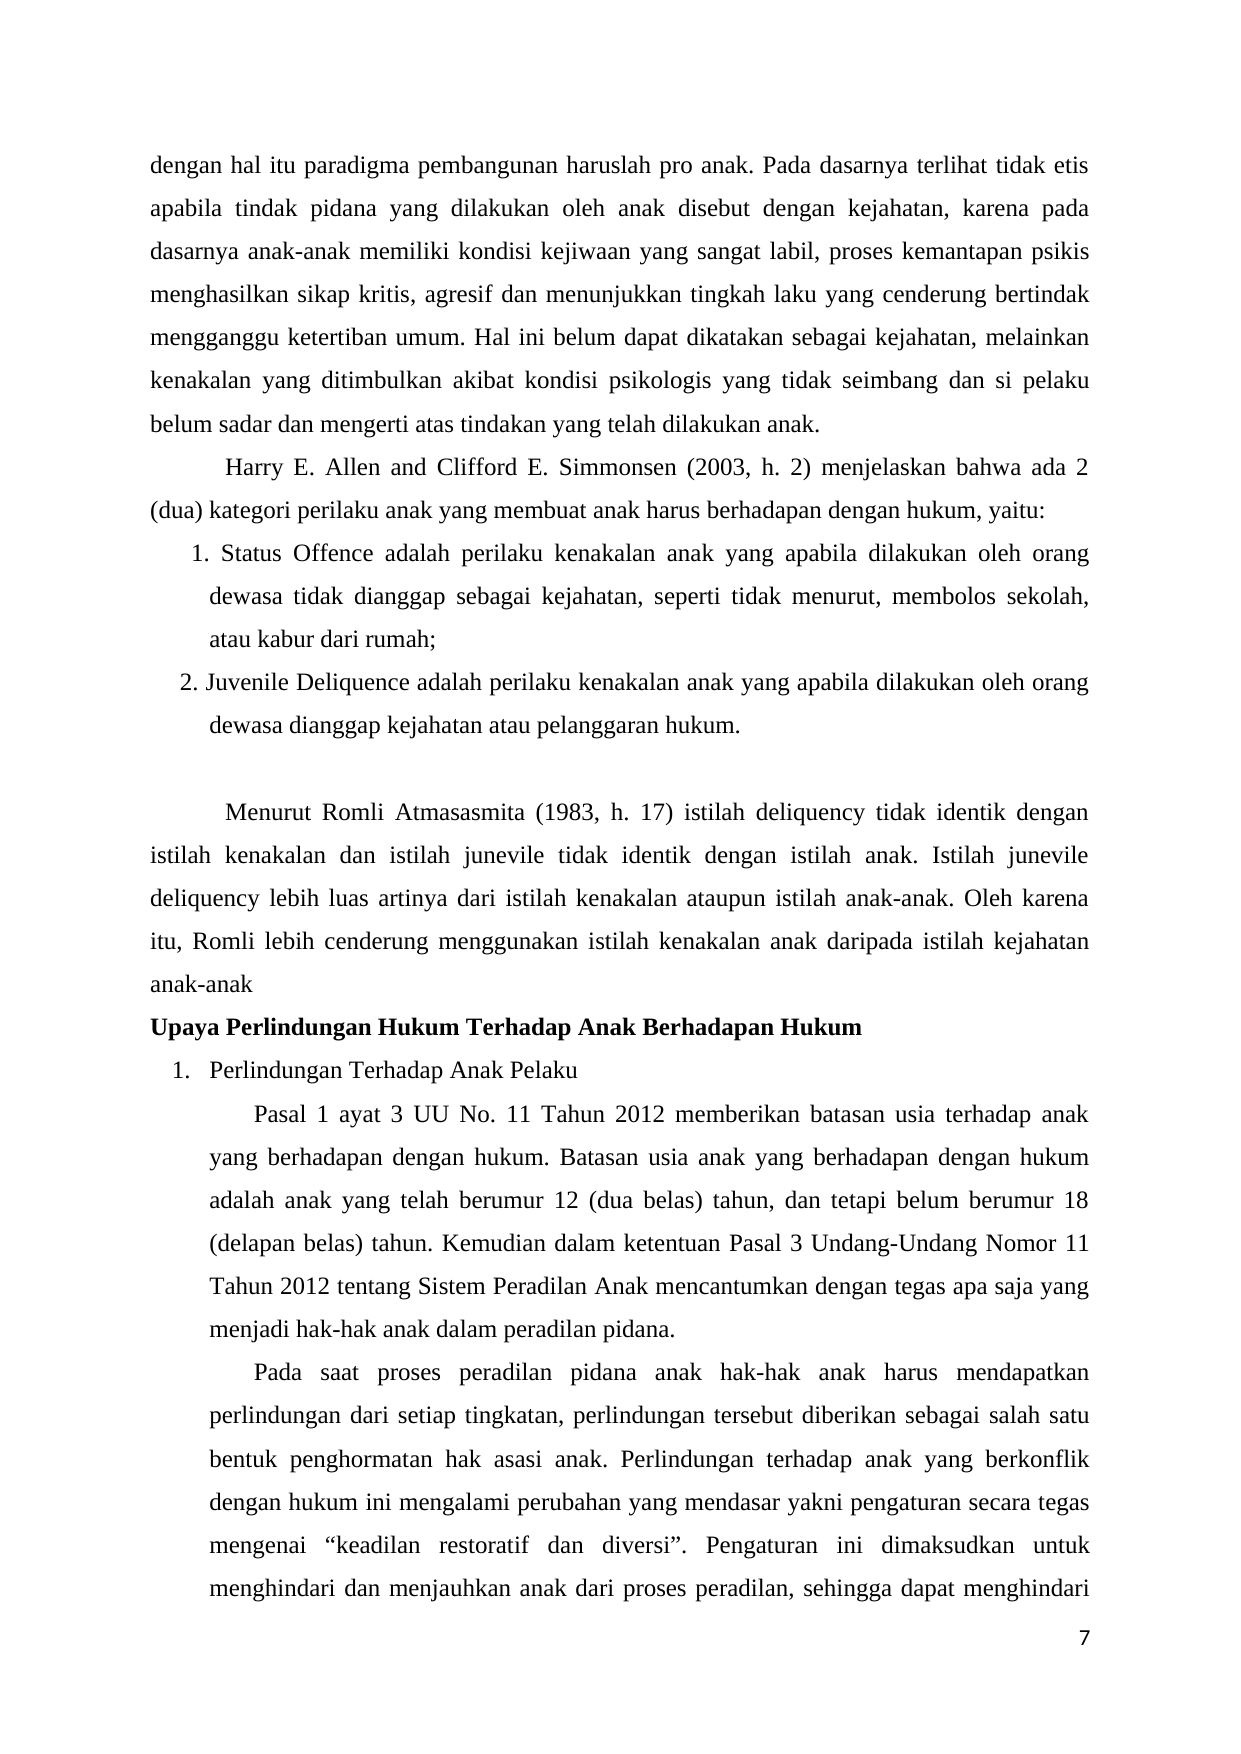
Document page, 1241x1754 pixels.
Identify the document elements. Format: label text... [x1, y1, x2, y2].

text Harry E. Allen and Clifford E. Simmonsen (2003, h. 2) menjelaskan bahwa ada 2 (dua) kategori perilaku anak yang membuat anak harus berhadapan dengan hukum, yaitu: [150, 452, 1090, 524]
list 1. Status Offence adalah perilaku kenakalan anak yang apabila dilakukan oleh orang dewasa tidak dianggap sebagai kejahatan, seperti tidak menurut, membolos sekolah, atau kabur dari rumah; [179, 538, 1090, 653]
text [209, 1357, 1090, 1602]
text Upaya Perlindungan Hukum Terhadap Anak Berhadapan Hukum [150, 1012, 1090, 1041]
text Menurut Romli Atmasasmita (1983, h. 17) istilah deliquency tidak identik dengan istilah kenakalan dan istilah junevile tidak identik dengan istilah anak. Istilah junevile deliquency lebih luas artinya dari istilah kenakalan ataupun istilah anak-anak. Oleh karena itu, Romli lebih cenderung menggunakan istilah kenakalan anak daripada istilah kejahatan anak-anak [150, 797, 1090, 998]
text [150, 150, 1090, 437]
list Perlindungan Terhadap Anak Pelaku [172, 1056, 1090, 1084]
text Pasal 1 ayat 3 UU No. 11 Tahun 2012 memberikan batasan usia terhadap anak yang berhadapan dengan hukum. Batasan usia anak yang berhadapan dengan hukum adalah anak yang telah berumur 12 (dua belas) tahun, dan tetapi belum berumur 18 (delapan belas) tahun. Kemudian dalam ketentuan Pasal 3 Undang-Undang Nomor 11 Tahun 2012 tentang Sistem Peradilan Anak mencantumkan dengan tegas apa saja yang menjadi hak-hak anak dalam peradilan pidana. [209, 1099, 1090, 1343]
list 2. Juvenile Deliquence adalah perilaku kenakalan anak yang apabila dilakukan oleh orang dewasa dianggap kejahatan atau pelanggaran hukum. [179, 667, 1090, 739]
